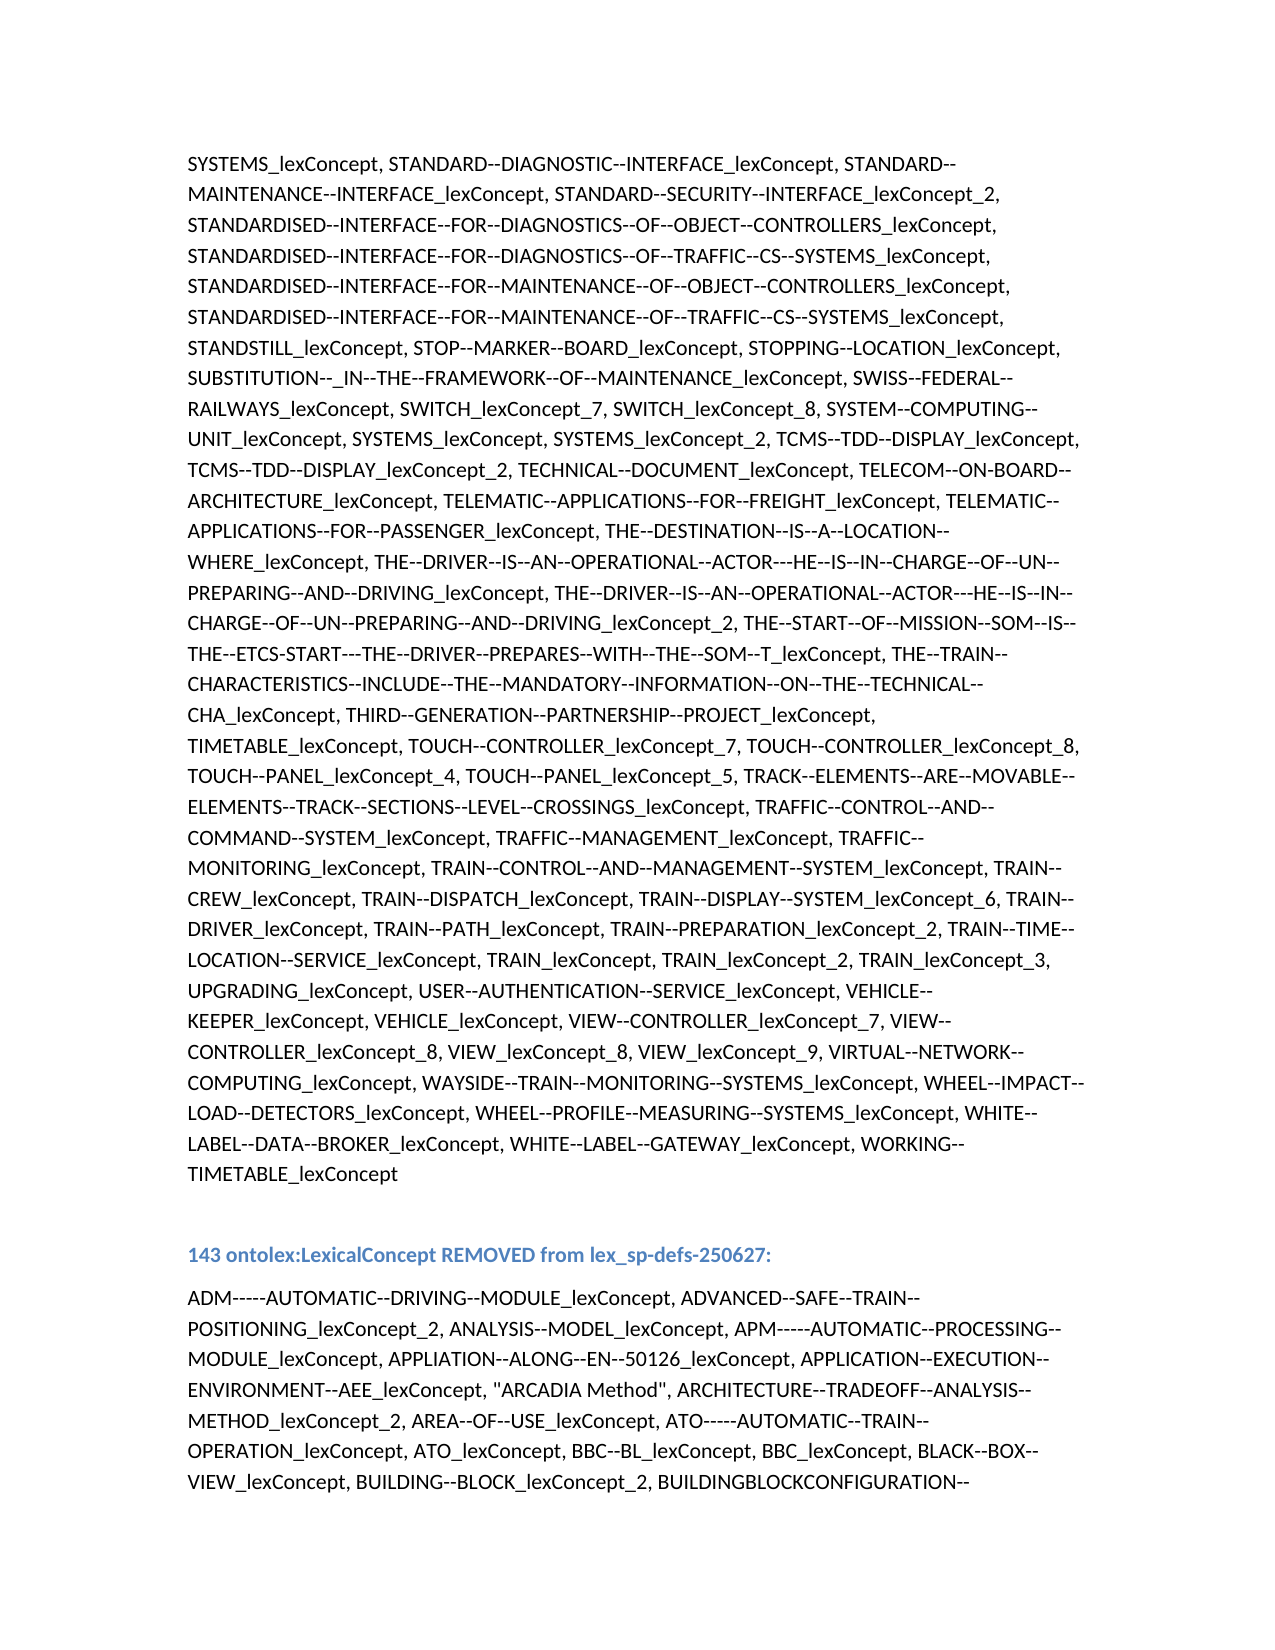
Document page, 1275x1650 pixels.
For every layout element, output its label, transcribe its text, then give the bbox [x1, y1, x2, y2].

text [187, 1284, 1087, 1495]
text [187, 150, 1087, 1187]
subtitle 143 ontolex:LexicalConcept REMOVED from lex_sp-defs-250627: [187, 1241, 1087, 1268]
